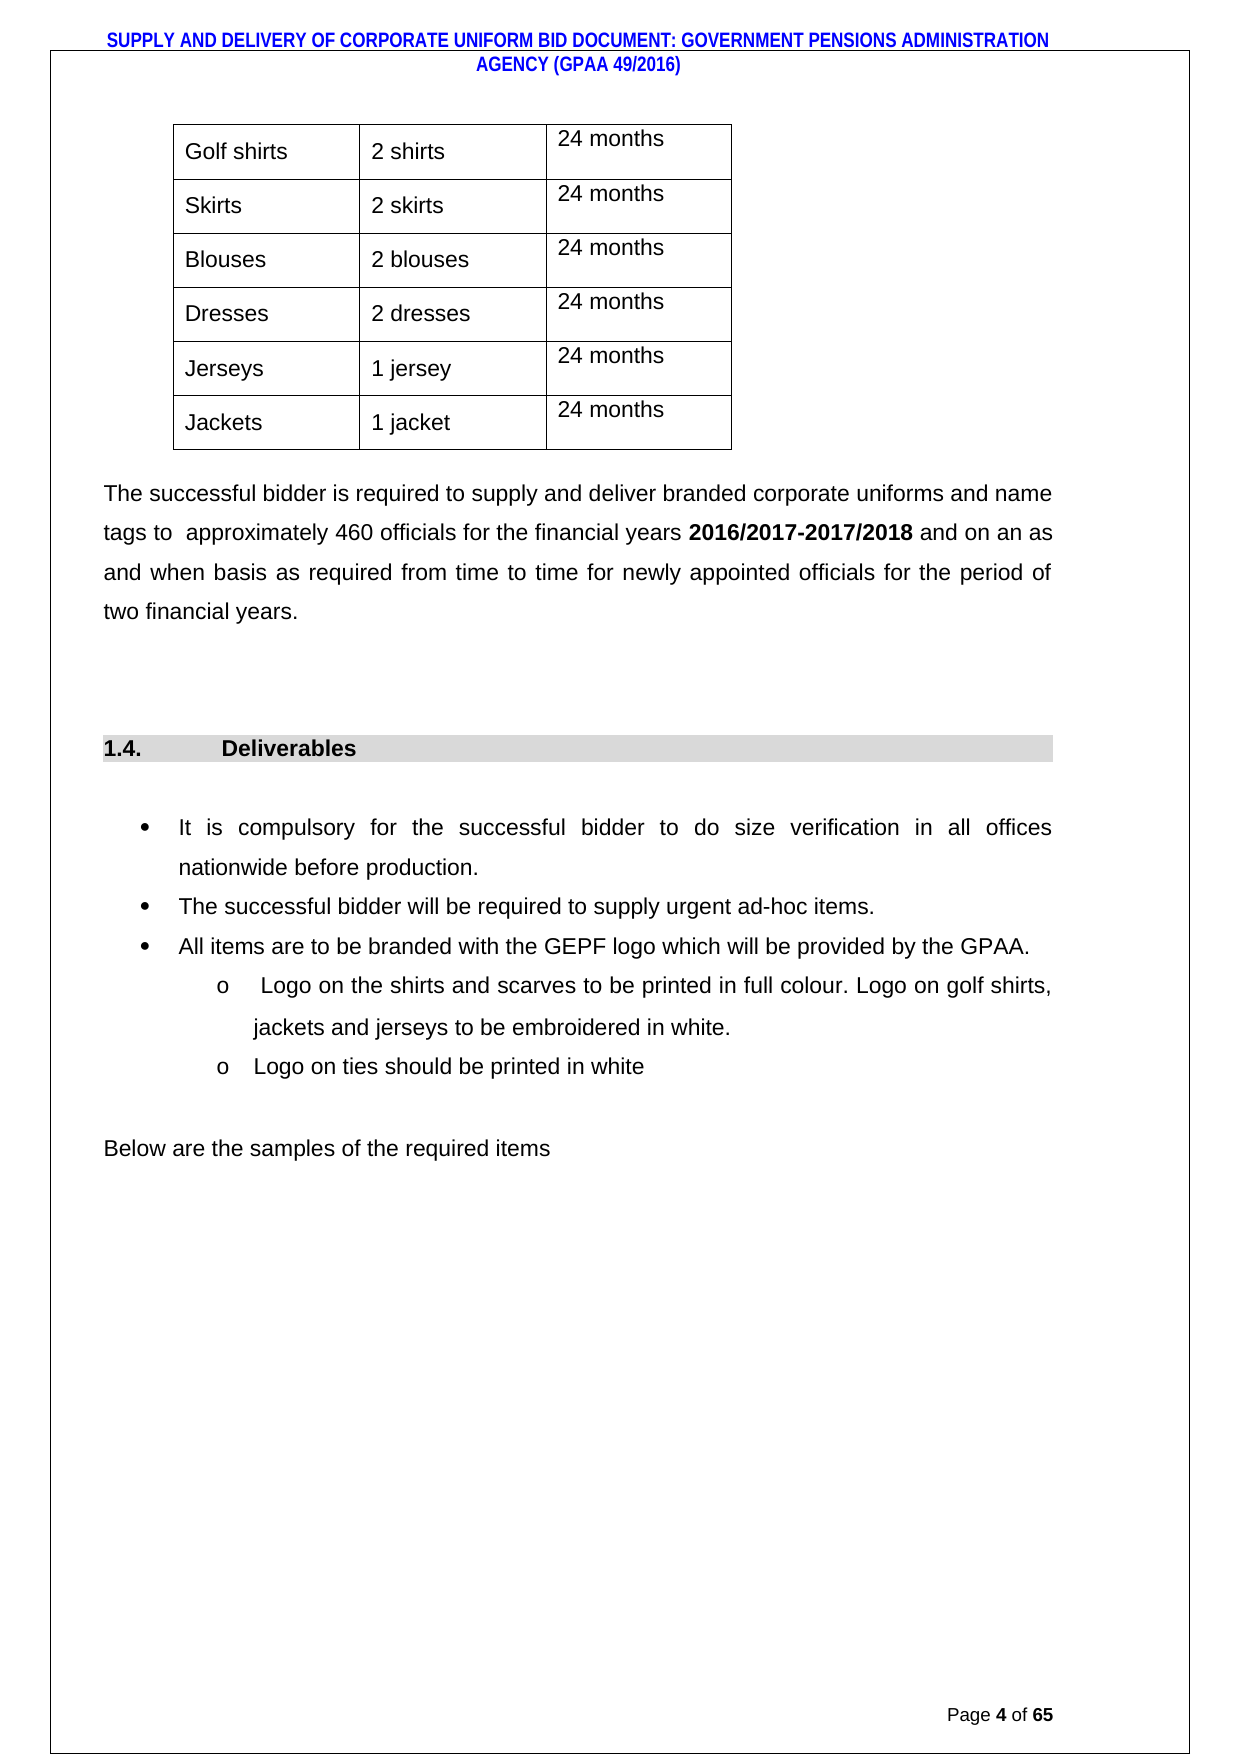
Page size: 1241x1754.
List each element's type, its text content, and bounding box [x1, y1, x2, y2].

table_cell 1 jacket [360, 396, 546, 449]
table_cell 24 months [547, 342, 731, 395]
table_cell Jerseys [174, 342, 359, 395]
table_cell 2 dresses [360, 288, 546, 341]
list All items are to be branded with the GEPF logo which will be provided by the GPAA. [141, 933, 1053, 959]
table_cell 1 jersey [360, 342, 546, 395]
list Logo on the shirts and scarves to be printed in full colour. Logo on golf shirts, jackets and jerseys to be embroidered in white. [216, 972, 1053, 1040]
table_cell 24 months [547, 396, 731, 449]
table_cell 24 months [547, 234, 731, 287]
list Deliverables [103, 735, 1053, 762]
table_cell Skirts [174, 180, 359, 233]
table_cell Jackets [174, 396, 359, 449]
list It is compulsory for the successful bidder to do size verification in all offices nationwide before production. [141, 814, 1053, 880]
table_cell Dresses [174, 288, 359, 341]
table_cell 2 shirts [360, 125, 546, 178]
table_cell 24 months [547, 288, 731, 341]
table_cell 2 skirts [360, 180, 546, 233]
text The successful bidder is required to supply and deliver branded corporate uniforms and name tags to approximately 460 officials for the financial years 2016/2017-2017/2018 and on an as and when basis as required from time to time for newly appointed officials for the period of two financial years. [103, 479, 1053, 624]
table_cell 24 months [547, 180, 731, 233]
table_cell 2 blouses [360, 234, 546, 287]
table_cell 24 months [547, 125, 731, 178]
list The successful bidder will be required to supply urgent ad-hoc items. [141, 893, 1053, 919]
table_cell Golf shirts [174, 125, 359, 178]
list Logo on ties should be printed in white [216, 1053, 1053, 1081]
text Below are the samples of the required items [103, 1135, 1053, 1161]
table_cell Blouses [174, 234, 359, 287]
